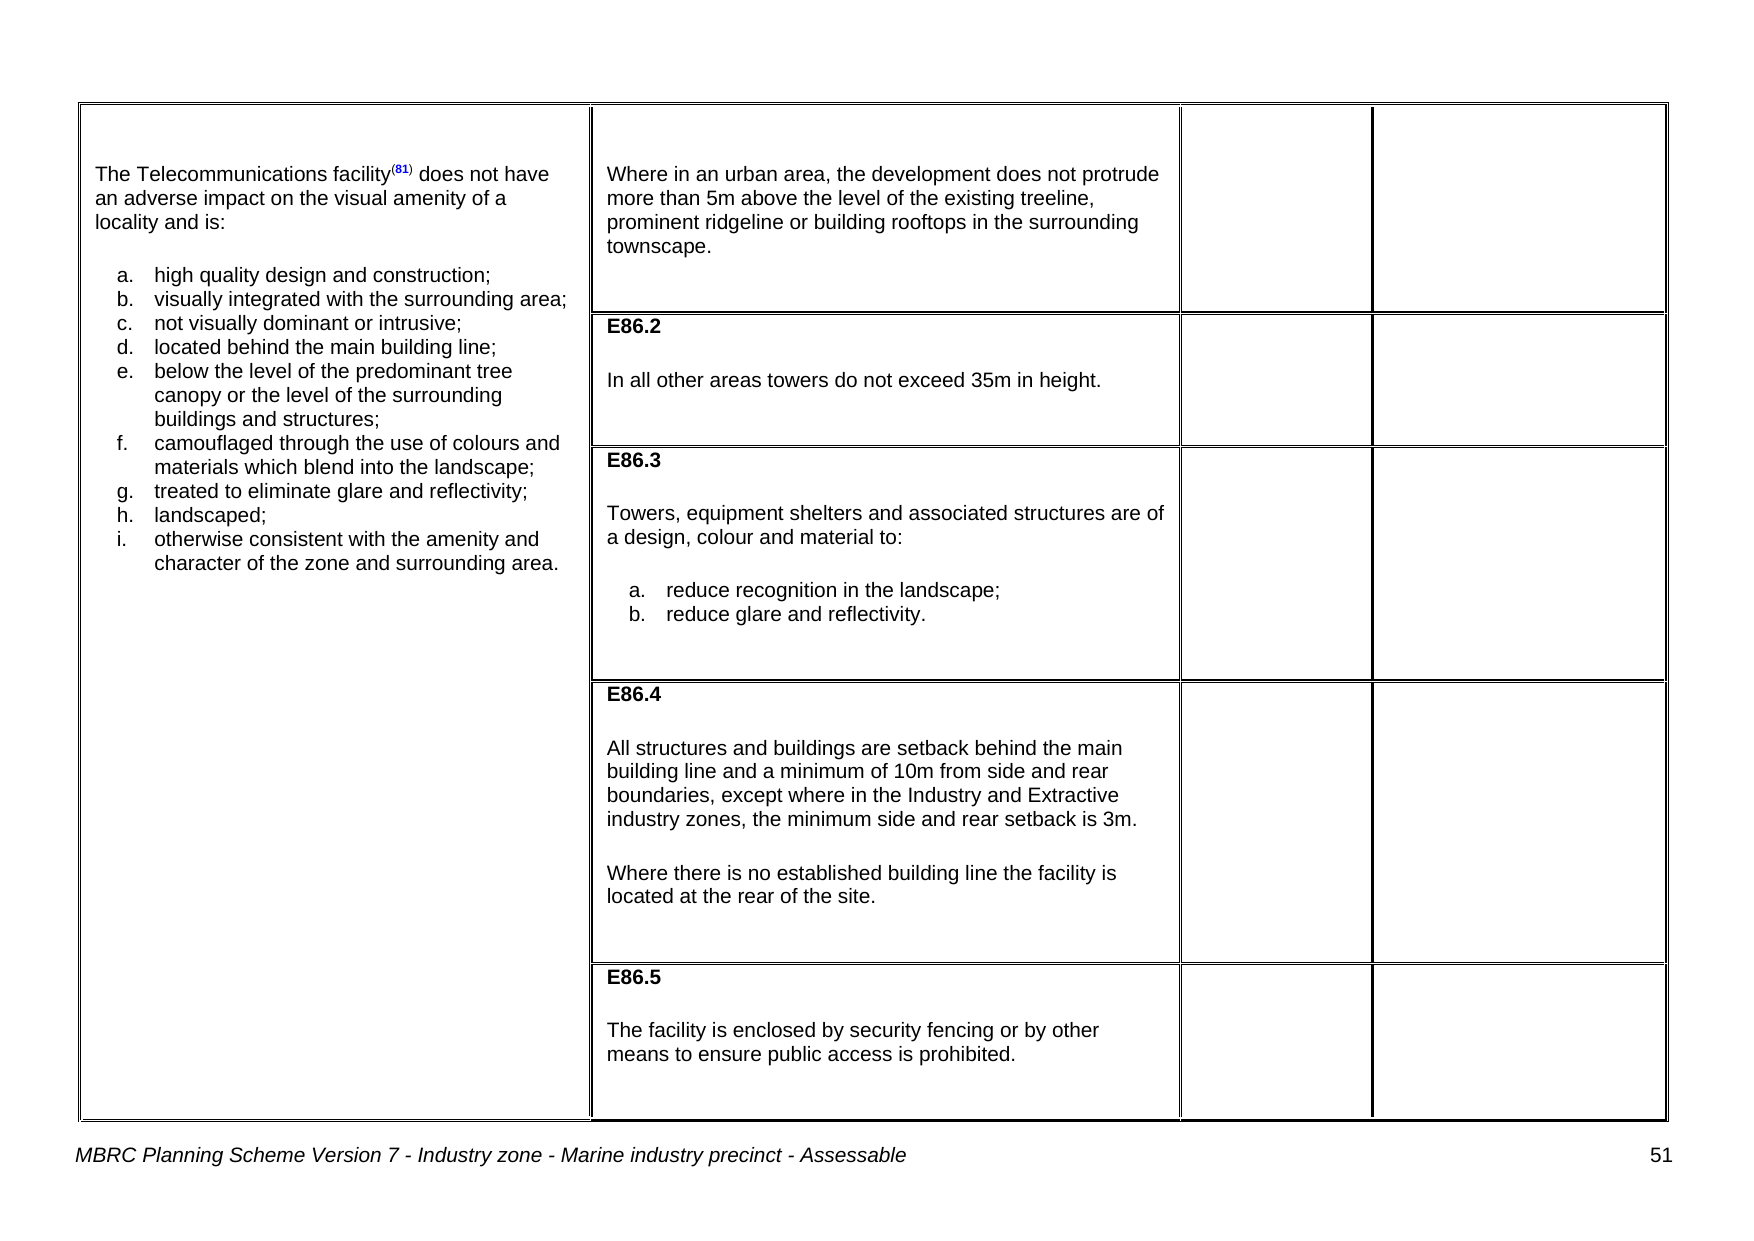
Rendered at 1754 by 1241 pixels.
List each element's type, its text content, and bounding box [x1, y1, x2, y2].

table_cell [1374, 445, 1666, 679]
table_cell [79, 103, 591, 1119]
table_cell [1374, 679, 1666, 961]
table_cell E86.5 The facility is enclosed by security fencing or by other means to ensure public access is prohibited. [591, 965, 1181, 1119]
table_cell E86.3 Towers, equipment shelters and associated structures are of a design, colour and material to: reduce recognition in the landscape; reduce glare and reflectivity. [593, 448, 1179, 679]
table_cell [591, 105, 1181, 311]
table_cell [1374, 311, 1666, 444]
table_cell E86.4 All structures and buildings are setback behind the main building line and a minimum of 10m from side and rear boundaries, except where in the Industry and Extractive industry zones, the minimum side and rear setback is 3m. Where there is no established building line the facility is located at the rear of the site. [593, 683, 1179, 961]
table_cell E86.2 In all other areas towers do not exceed 35m in height. [593, 315, 1179, 444]
table_cell [1182, 315, 1371, 444]
table_cell [1372, 105, 1665, 311]
table_cell [1182, 683, 1371, 961]
table_cell [1181, 105, 1372, 311]
table_cell [1182, 448, 1371, 679]
table_cell [1372, 961, 1666, 1119]
table_cell [1181, 965, 1372, 1119]
